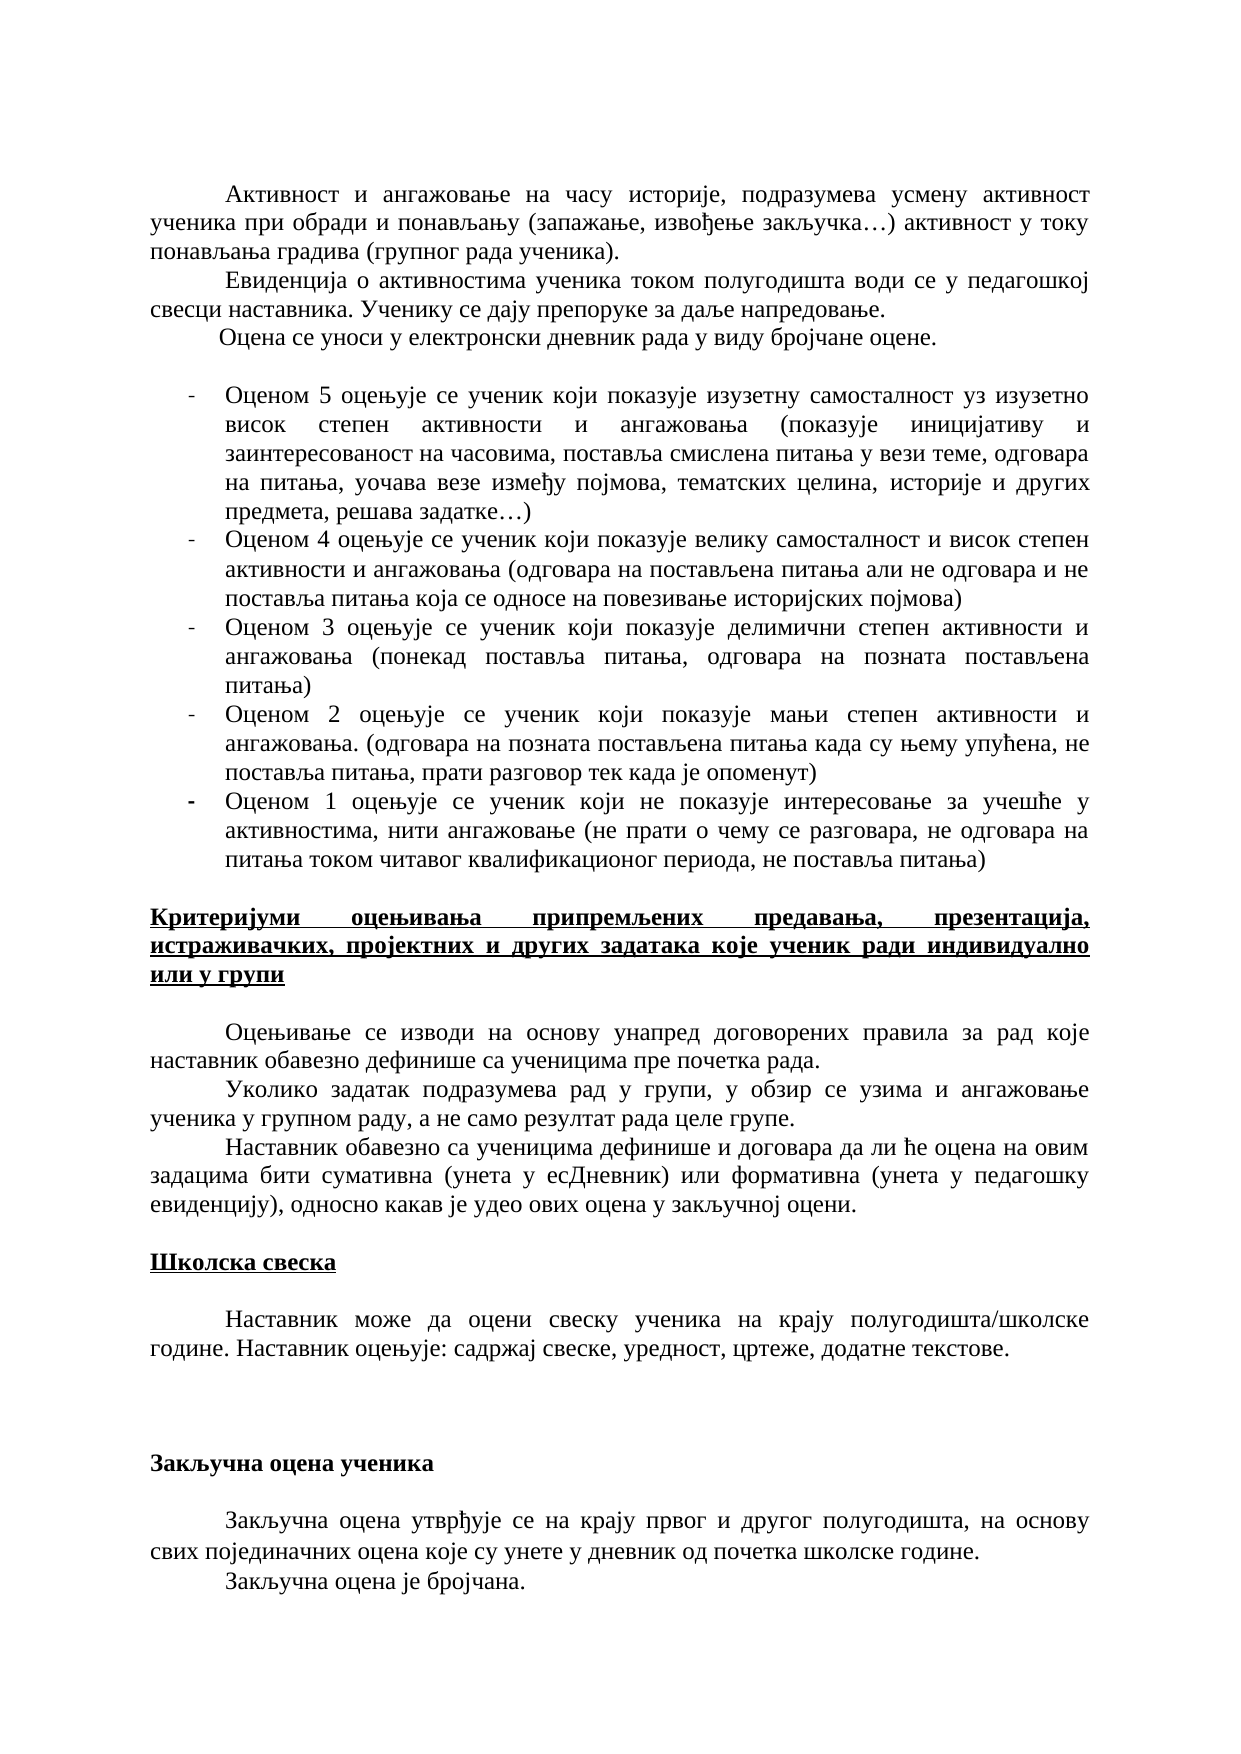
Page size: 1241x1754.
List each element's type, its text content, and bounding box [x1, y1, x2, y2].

list Оценом 1 оцењује се ученик који не показује интересовање за учешће у активностима, нити ангажовање (не прати о чему се разговара, не одговара на питања током читавог квалификационог периода, не поставља питања) [187, 786, 1090, 873]
text Оцена се уноси у електронски дневник рада у виду бројчане оцене. [150, 322, 1090, 351]
text Активност и ангажовање на часу историје, подразумева усмену активност ученика при обради и понављању (запажање, извођење закључка…) активност у току понављања градива (групног рада ученика). [150, 179, 1090, 265]
text Уколико задатак подразумева рад у групи, у обзир се узима и ангажовање ученика у групном раду, а не само резултат рада целе групе. [150, 1074, 1090, 1132]
text Наставник може да оцени свеску ученика на крају полугодишта/школске године. Наставник оцењује: садржај свеске, уредност, цртеже, додатне текстове. [150, 1304, 1090, 1362]
list Оценом 4 оцењује се ученик који показује велику самосталност и висок степен активности и ангажовања (одговара на постављена питања али не одговара и не поставља питања која се односе на повезивање историјских појмова) [187, 524, 1090, 612]
text Оцењивање се изводи на основу унапред договорених правила за рад које наставник обавезно дефинише са ученицима пре почетка рада. [150, 1017, 1090, 1074]
list Оценом 3 оцењује се ученик који показује делимични степен активности и ангажовања (понекад поставља питања, одговара на позната постављена питања) [187, 612, 1090, 699]
list Оценом 2 оцењује се ученик који показује мањи степен активности и ангажовања. (одговара на позната постављена питања када су њему упућена, не поставља питања, прати разговор тек када је опоменут) [187, 699, 1090, 786]
text Закључна оцена ученика [150, 1448, 1090, 1477]
text Закључна оцена је бројчана. [150, 1566, 1090, 1595]
text Школска свеска [150, 1247, 1090, 1275]
text Критеријуми оцењивања припремљених предавања, презентација, истраживачких, пројектних и других задатака које ученик ради индивидуално или у групи [150, 957, 1090, 988]
text Евиденција о активностима ученика током полугодишта води се у педагошкој свесци наставника. Ученику се дају препоруке за даље напредовање. [150, 265, 1090, 322]
text Закључна оцена утврђује се на крају првог и другог полугодишта, на основу свих појединачних оцена које су унете у дневник од почетка школске године. [150, 1505, 1090, 1564]
text Наставник обавезно са ученицима дефинише и договара да ли ће оцена на овим задацима бити сумативна (унета у есДневник) или формативна (унета у педагошку евиденцију), односно какав је удео ових оцена у закључној оцени. [150, 1132, 1090, 1218]
text Критеријуми оцењивања припремљених предавања, презентација, истраживачких, пројектних и других задатака које ученик ради индивидуално или у групи [150, 902, 1090, 927]
list Оценом 5 оцењује се ученик који показује изузетну самосталност уз изузетно висок степен активности и ангажовања (показује иницијативу и заинтересованост на часовима, поставља смислена питања у вези теме, одговара на питања, уочава везе између појмова, тематских целина, историје и других предмета, решава задатке…) [187, 380, 1090, 524]
text Критеријуми оцењивања припремљених предавања, презентација, истраживачких, пројектних и других задатака које ученик ради индивидуално или у групи [150, 928, 1090, 955]
